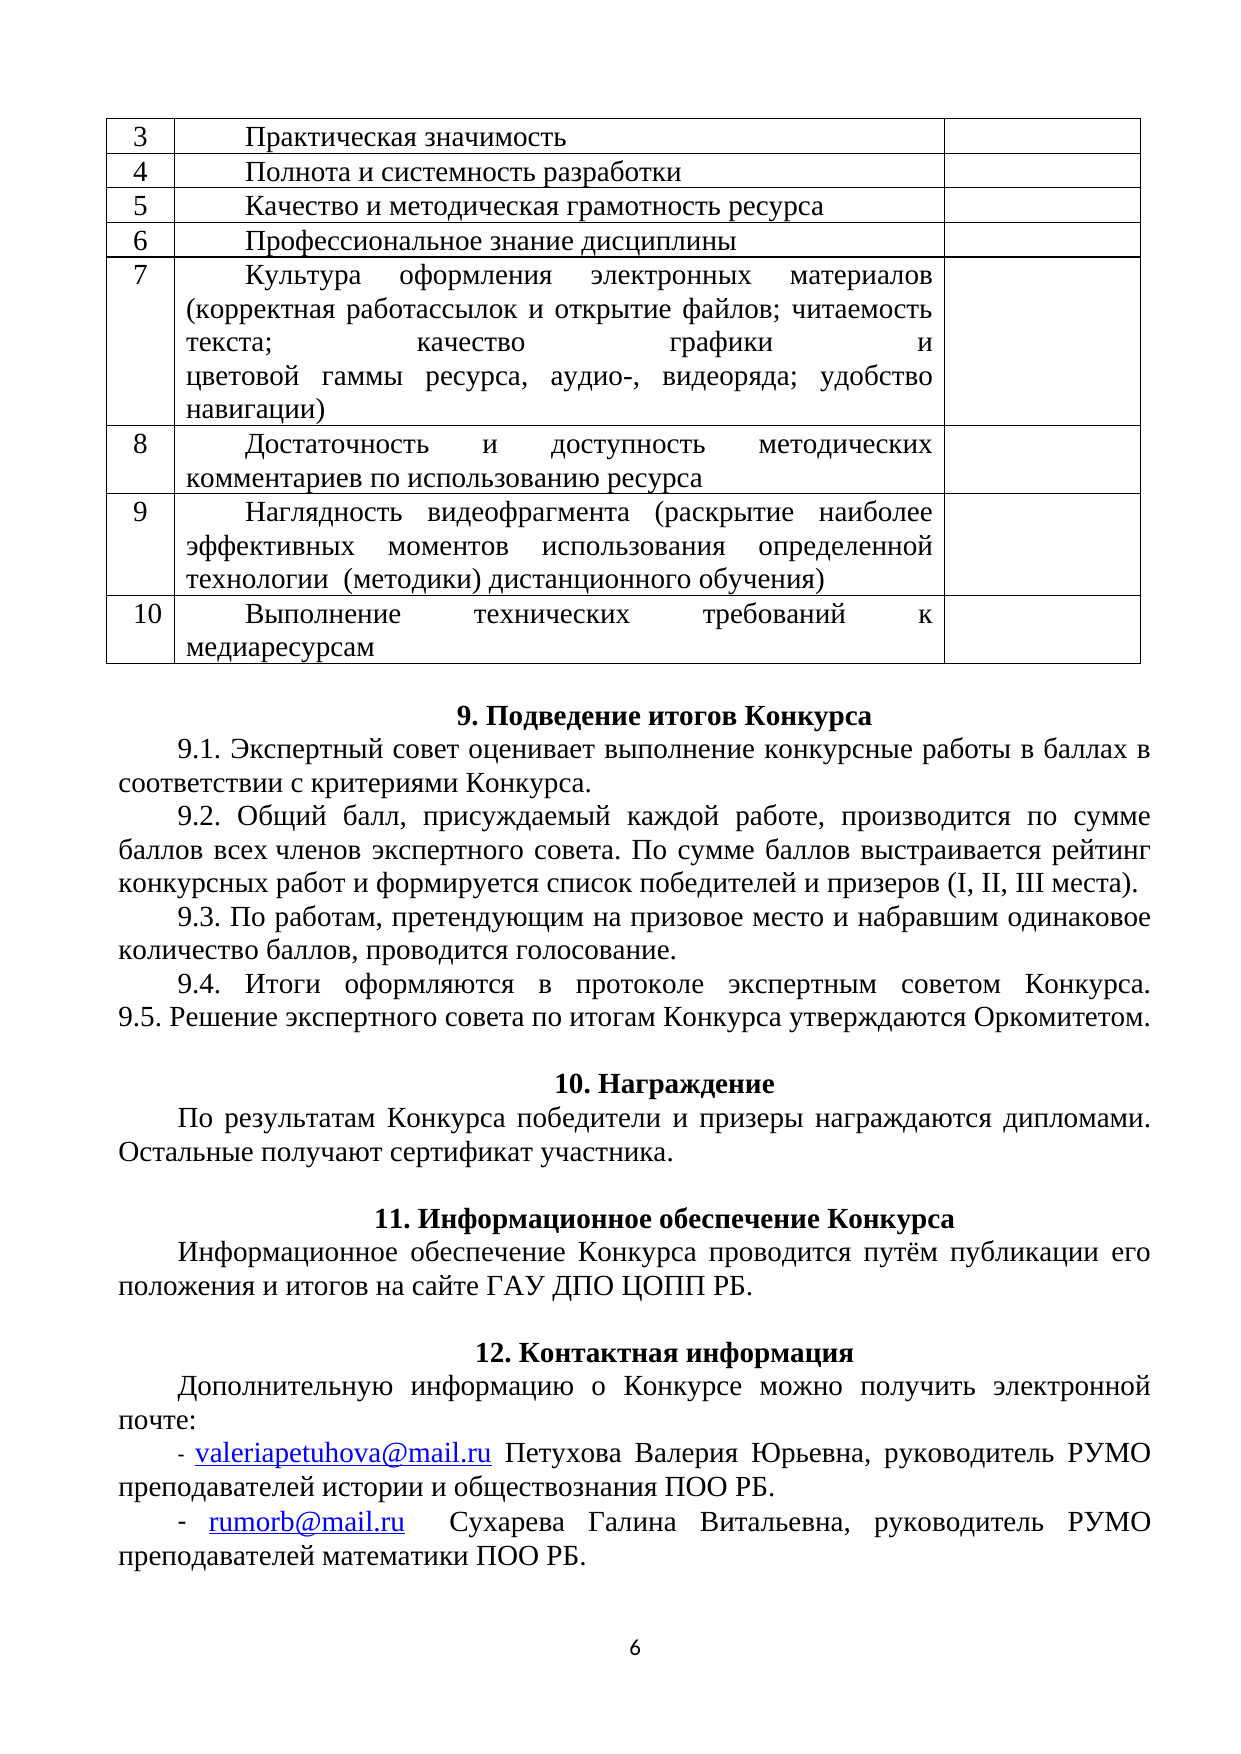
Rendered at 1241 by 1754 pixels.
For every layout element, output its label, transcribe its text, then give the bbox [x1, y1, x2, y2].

text Информационное обеспечение Конкурса проводится путём публикации его положения и итогов на сайте ГАУ ДПО ЦОПП РБ. [118, 1234, 1152, 1301]
table_cell 3 [107, 119, 174, 153]
text 9. Подведение итогов Конкурса [118, 698, 1152, 731]
table_cell 4 [107, 154, 174, 187]
text 10. Награждение [118, 1067, 1152, 1100]
table_cell [945, 188, 1140, 222]
table_cell Культура оформления электронных материалов (корректная работассылок и открытие файлов; читаемость текста; качество графики и цветовой гаммы ресурса, аудио-, видеоряда; удобство навигации) [175, 258, 944, 425]
table_cell 5 [107, 188, 174, 222]
text 9.4. Итоги оформляются в протоколе экспертным советом Конкурса. 9.5. Решение экспертного совета по итогам Конкурса утверждаются Оркомитетом. [118, 966, 1152, 1033]
table_cell [945, 426, 1140, 493]
table_cell [945, 494, 1140, 595]
text 9.3. По работам, претендующим на призовое место и набравшим одинаковое количество баллов, проводится голосование. [118, 899, 1152, 966]
table_cell Полнота и системность разработки [175, 154, 944, 187]
table_cell 9 [107, 494, 174, 595]
table_cell Качество и методическая грамотность ресурса [175, 188, 944, 222]
table_cell 8 [107, 426, 174, 493]
table_cell [945, 596, 1140, 663]
text Дополнительную информацию о Конкурсе можно получить электронной почте: [118, 1368, 1152, 1436]
table_cell Практическая значимость [175, 119, 944, 153]
text 11. Информационное обеспечение Конкурса [118, 1201, 1152, 1234]
table_cell 7 [107, 258, 174, 425]
text 12. Контактная информация [118, 1335, 1152, 1368]
table_cell [945, 154, 1140, 187]
table_cell [945, 119, 1140, 153]
table_cell [945, 258, 1140, 425]
text - valeriapetuhova@mail.ru Петухова Валерия Юрьевна, руководитель РУМО преподавателей истории и обществознания ПОО РБ. [118, 1436, 1152, 1503]
table_cell 6 [107, 223, 174, 256]
table_cell Профессиональное знание дисциплины [175, 223, 944, 256]
table_cell Наглядность видеофрагмента (раскрытие наиболее эффективных моментов использования определенной технологии (методики) дистанционного обучения) [175, 494, 944, 595]
text 9.2. Общий балл, присуждаемый каждой работе, производится по сумме баллов всех членов экспертного совета. По сумме баллов выстраивается рейтинг конкурсных работ и формируется список победителей и призеров (I, II, III места). [118, 798, 1152, 899]
table_cell Достаточность и доступность методических комментариев по использованию ресурса [175, 426, 944, 493]
text 9.1. Экспертный совет оценивает выполнение конкурсные работы в баллах в соответствии с критериями Конкурса. [118, 731, 1152, 798]
table_cell Выполнение технических требований к медиаресурсам [175, 596, 944, 663]
text - rumorb@mail.ru Сухарева Галина Витальевна, руководитель РУМО преподавателей математики ПОО РБ. [118, 1503, 1152, 1572]
table_cell 10 [107, 596, 174, 663]
text По результатам Конкурса победители и призеры награждаются дипломами. Остальные получают сертификат участника. [118, 1100, 1152, 1167]
table_cell [945, 223, 1140, 256]
